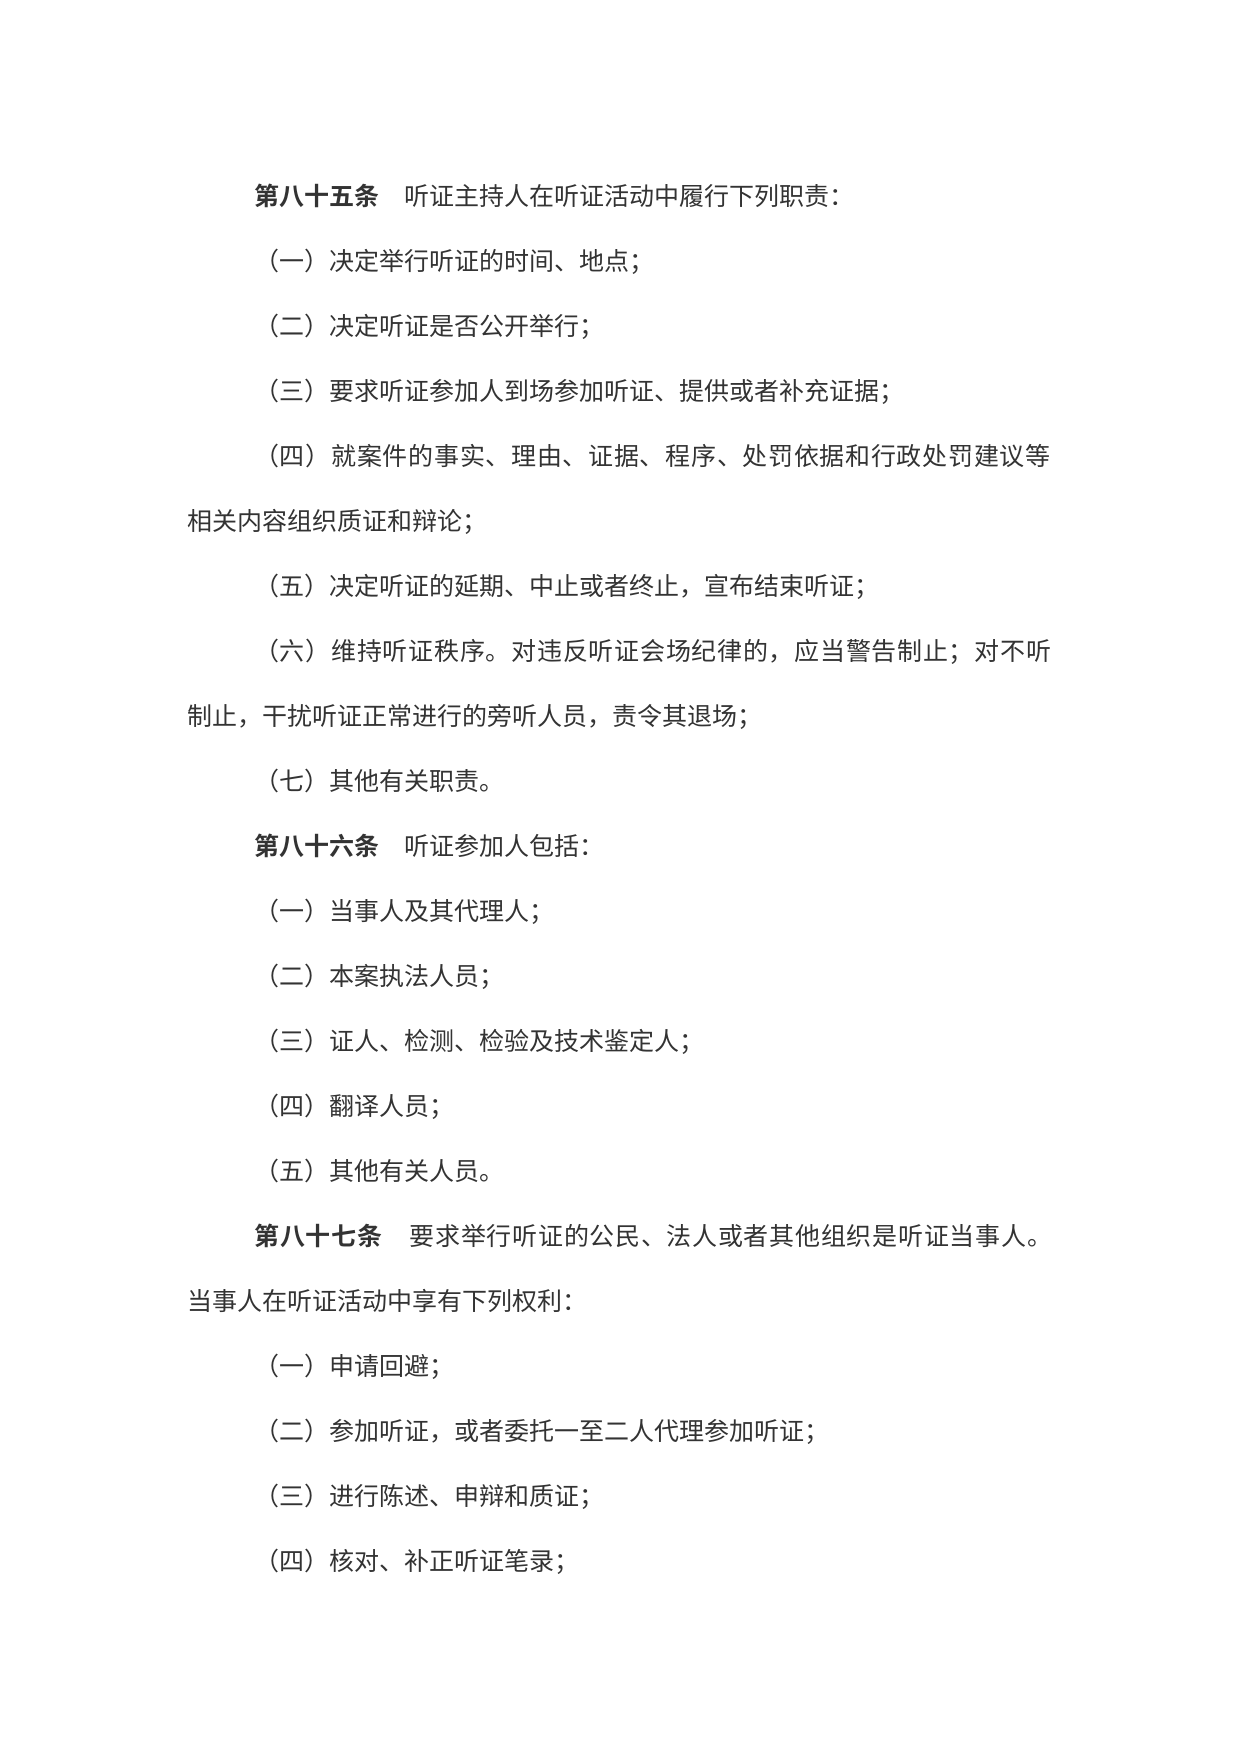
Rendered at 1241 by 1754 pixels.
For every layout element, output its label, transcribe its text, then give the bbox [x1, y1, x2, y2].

text （一）申请回避； [187, 1332, 1053, 1397]
text （一）决定举行听证的时间、地点； [187, 227, 1053, 292]
text （三）要求听证参加人到场参加听证、提供或者补充证据； [187, 357, 1053, 422]
text （五）其他有关人员。 [187, 1137, 1053, 1202]
text （二）参加听证，或者委托一至二人代理参加听证； [187, 1397, 1053, 1462]
text （三）证人、检测、检验及技术鉴定人； [187, 1007, 1053, 1072]
text （六）维持听证秩序。对违反听证会场纪律的，应当警告制止；对不听制止，干扰听证正常进行的旁听人员，责令其退场； [187, 617, 1053, 747]
text （四）核对、补正听证笔录； [187, 1527, 1053, 1592]
text （二）本案执法人员； [187, 942, 1053, 1007]
text （五）决定听证的延期、中止或者终止，宣布结束听证； [187, 552, 1053, 617]
text （一）当事人及其代理人； [187, 877, 1053, 942]
text （四）就案件的事实、理由、证据、程序、处罚依据和行政处罚建议等相关内容组织质证和辩论； [187, 422, 1053, 552]
text 第八十七条 要求举行听证的公民、法人或者其他组织是听证当事人。当事人在听证活动中享有下列权利： [187, 1202, 1053, 1332]
text （二）决定听证是否公开举行； [187, 292, 1053, 357]
text 第八十六条 听证参加人包括： [187, 812, 1053, 877]
text （七）其他有关职责。 [187, 747, 1053, 812]
text 第八十五条 听证主持人在听证活动中履行下列职责： [187, 162, 1053, 227]
text （四）翻译人员； [187, 1072, 1053, 1137]
text （三）进行陈述、申辩和质证； [187, 1462, 1053, 1527]
